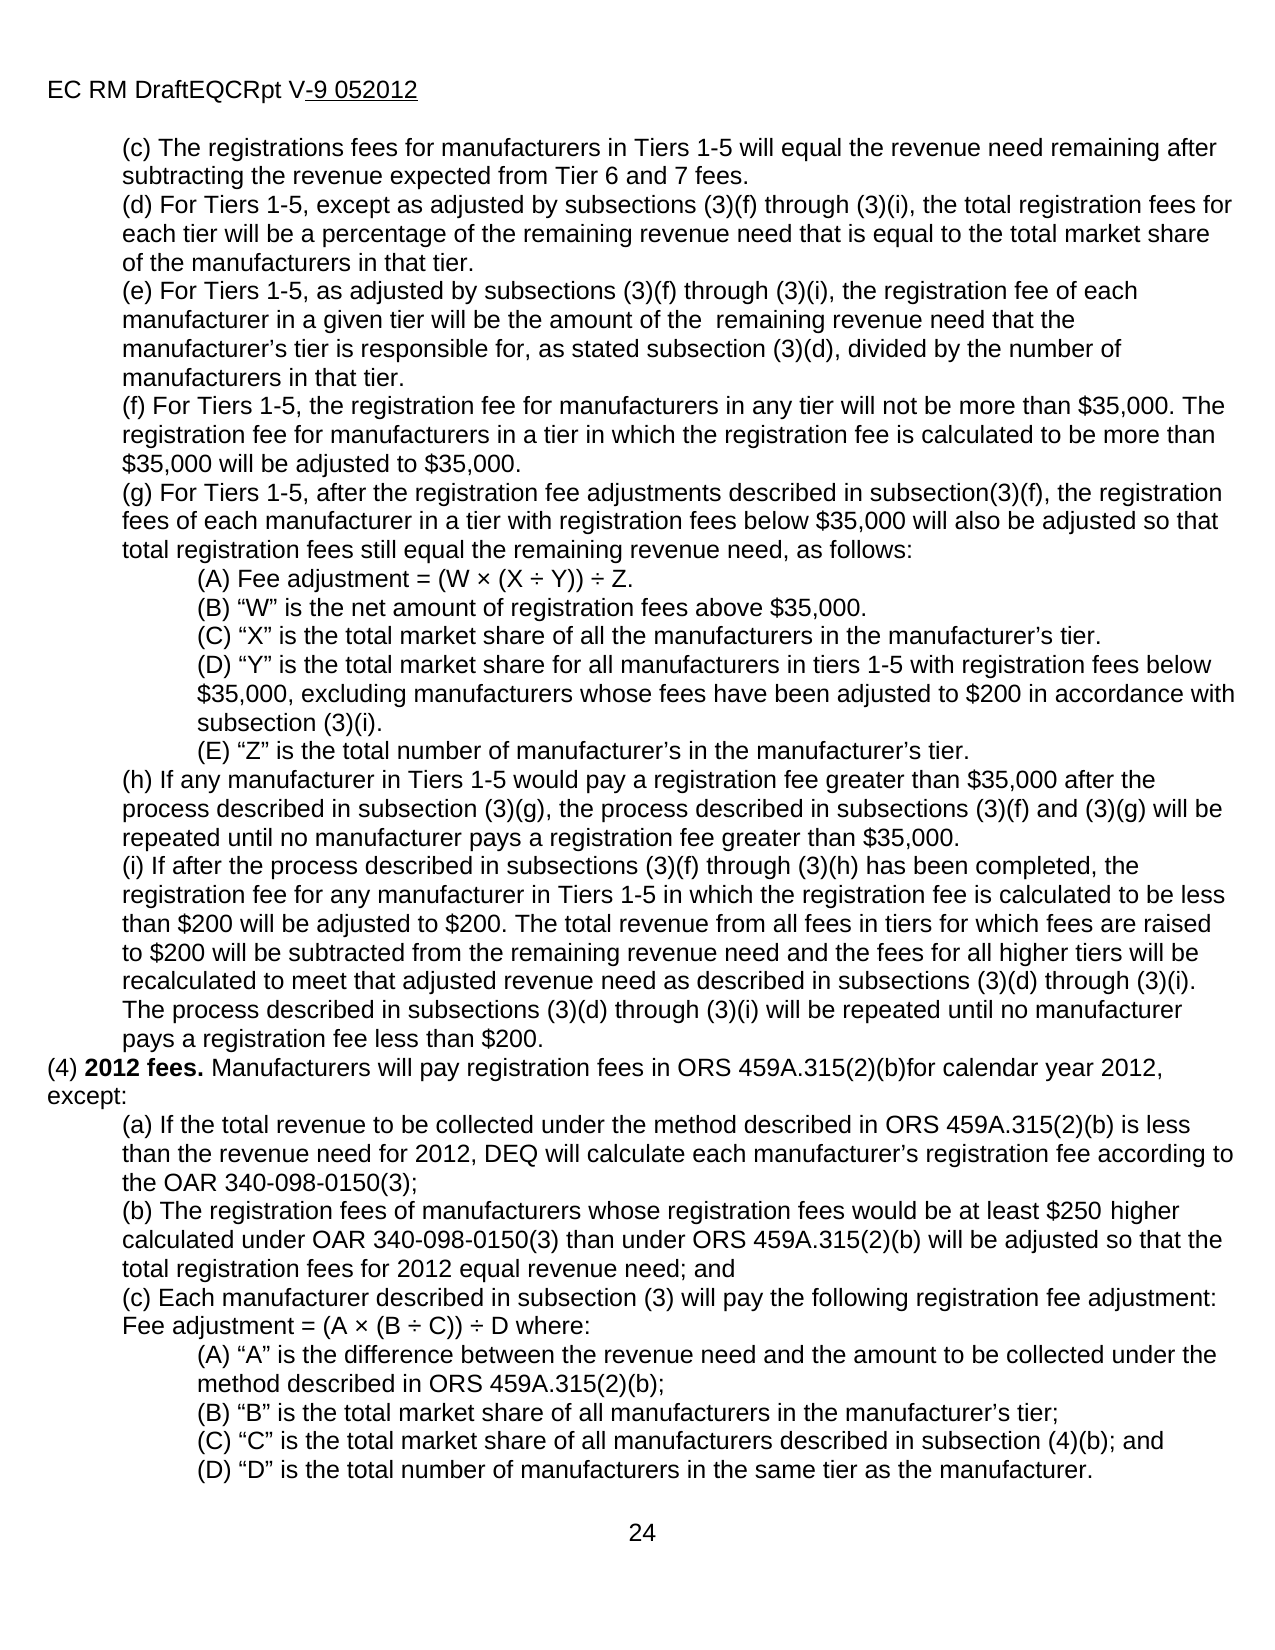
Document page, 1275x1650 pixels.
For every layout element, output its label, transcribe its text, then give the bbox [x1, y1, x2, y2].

text (c) Each manufacturer described in subsection (3) will pay the following registration fee adjustment: Fee adjustment = (A × (B ÷ C)) ÷ D where: [122, 1282, 1237, 1340]
text (h) If any manufacturer in Tiers 1-5 would pay a registration fee greater than $35,000 after the process described in subsection (3)(g), the process described in subsections (3)(f) and (3)(g) will be repeated until no manufacturer pays a registration fee greater than $35,000. [122, 765, 1237, 851]
text (4) 2012 fees. Manufacturers will pay registration fees in ORS 459A.315(2)(b)for calendar year 2012, except: [47, 1052, 1237, 1110]
text (f) For Tiers 1-5, the registration fee for manufacturers in any tier will not be more than $35,000. The registration fee for manufacturers in a tier in which the registration fee is calculated to be more than $35,000 will be adjusted to $35,000. [122, 391, 1237, 477]
text (b) The registration fees of manufacturers whose registration fees would be at least $250 higher calculated under OAR 340-098-0150(3) than under ORS 459A.315(2)(b) will be adjusted so that the total registration fees for 2012 equal revenue need; and [122, 1196, 1237, 1282]
text (d) For Tiers 1-5, except as adjusted by subsections (3)(f) through (3)(i), the total registration fees for each tier will be a percentage of the remaining revenue need that is equal to the total market share of the manufacturers in that tier. [122, 190, 1237, 276]
text (c) The registrations fees for manufacturers in Tiers 1-5 will equal the revenue need remaining after subtracting the revenue expected from Tier 6 and 7 fees. [122, 132, 1237, 190]
text (i) If after the process described in subsections (3)(f) through (3)(h) has been completed, the registration fee for any manufacturer in Tiers 1-5 in which the registration fee is calculated to be less than $200 will be adjusted to $200. The total revenue from all fees in tiers for which fees are raised to $200 will be subtracted from the remaining revenue need and the fees for all higher tiers will be recalculated to meet that adjusted revenue need as described in subsections (3)(d) through (3)(i). The process described in subsections (3)(d) through (3)(i) will be repeated until no manufacturer pays a registration fee less than $200. [122, 851, 1237, 1052]
text (D) “Y” is the total market share for all manufacturers in tiers 1-5 with registration fees below $35,000, excluding manufacturers whose fees have been adjusted to $200 in accordance with subsection (3)(i). [197, 650, 1237, 736]
text (C) “X” is the total market share of all the manufacturers in the manufacturer’s tier. [197, 621, 1237, 650]
text (C) “C” is the total market share of all manufacturers described in subsection (4)(b); and [197, 1426, 1237, 1455]
text (A) Fee adjustment = (W × (X ÷ Y)) ÷ Z. [122, 564, 1237, 592]
text (D) “D” is the total number of manufacturers in the same tier as the manufacturer. [197, 1455, 1237, 1484]
text (B) “W” is the net amount of registration fees above $35,000. [122, 592, 1237, 621]
text (a) If the total revenue to be collected under the method described in ORS 459A.315(2)(b) is less than the revenue need for 2012, DEQ will calculate each manufacturer’s registration fee according to the OAR 340-098-0150(3); [122, 1110, 1237, 1196]
text (E) “Z” is the total number of manufacturer’s in the manufacturer’s tier. [122, 736, 1237, 765]
text (e) For Tiers 1-5, as adjusted by subsections (3)(f) through (3)(i), the registration fee of each manufacturer in a given tier will be the amount of the remaining revenue need that the manufacturer’s tier is responsible for, as stated subsection (3)(d), divided by the number of manufacturers in that tier. [122, 276, 1237, 391]
text (g) For Tiers 1-5, after the registration fee adjustments described in subsection(3)(f), the registration fees of each manufacturer in a tier with registration fees below $35,000 will also be adjusted so that total registration fees still equal the remaining revenue need, as follows: [122, 477, 1237, 564]
text (B) “B” is the total market share of all manufacturers in the manufacturer’s tier; [122, 1397, 1237, 1426]
text (A) “A” is the difference between the revenue need and the amount to be collected under the method described in ORS 459A.315(2)(b); [197, 1340, 1237, 1397]
